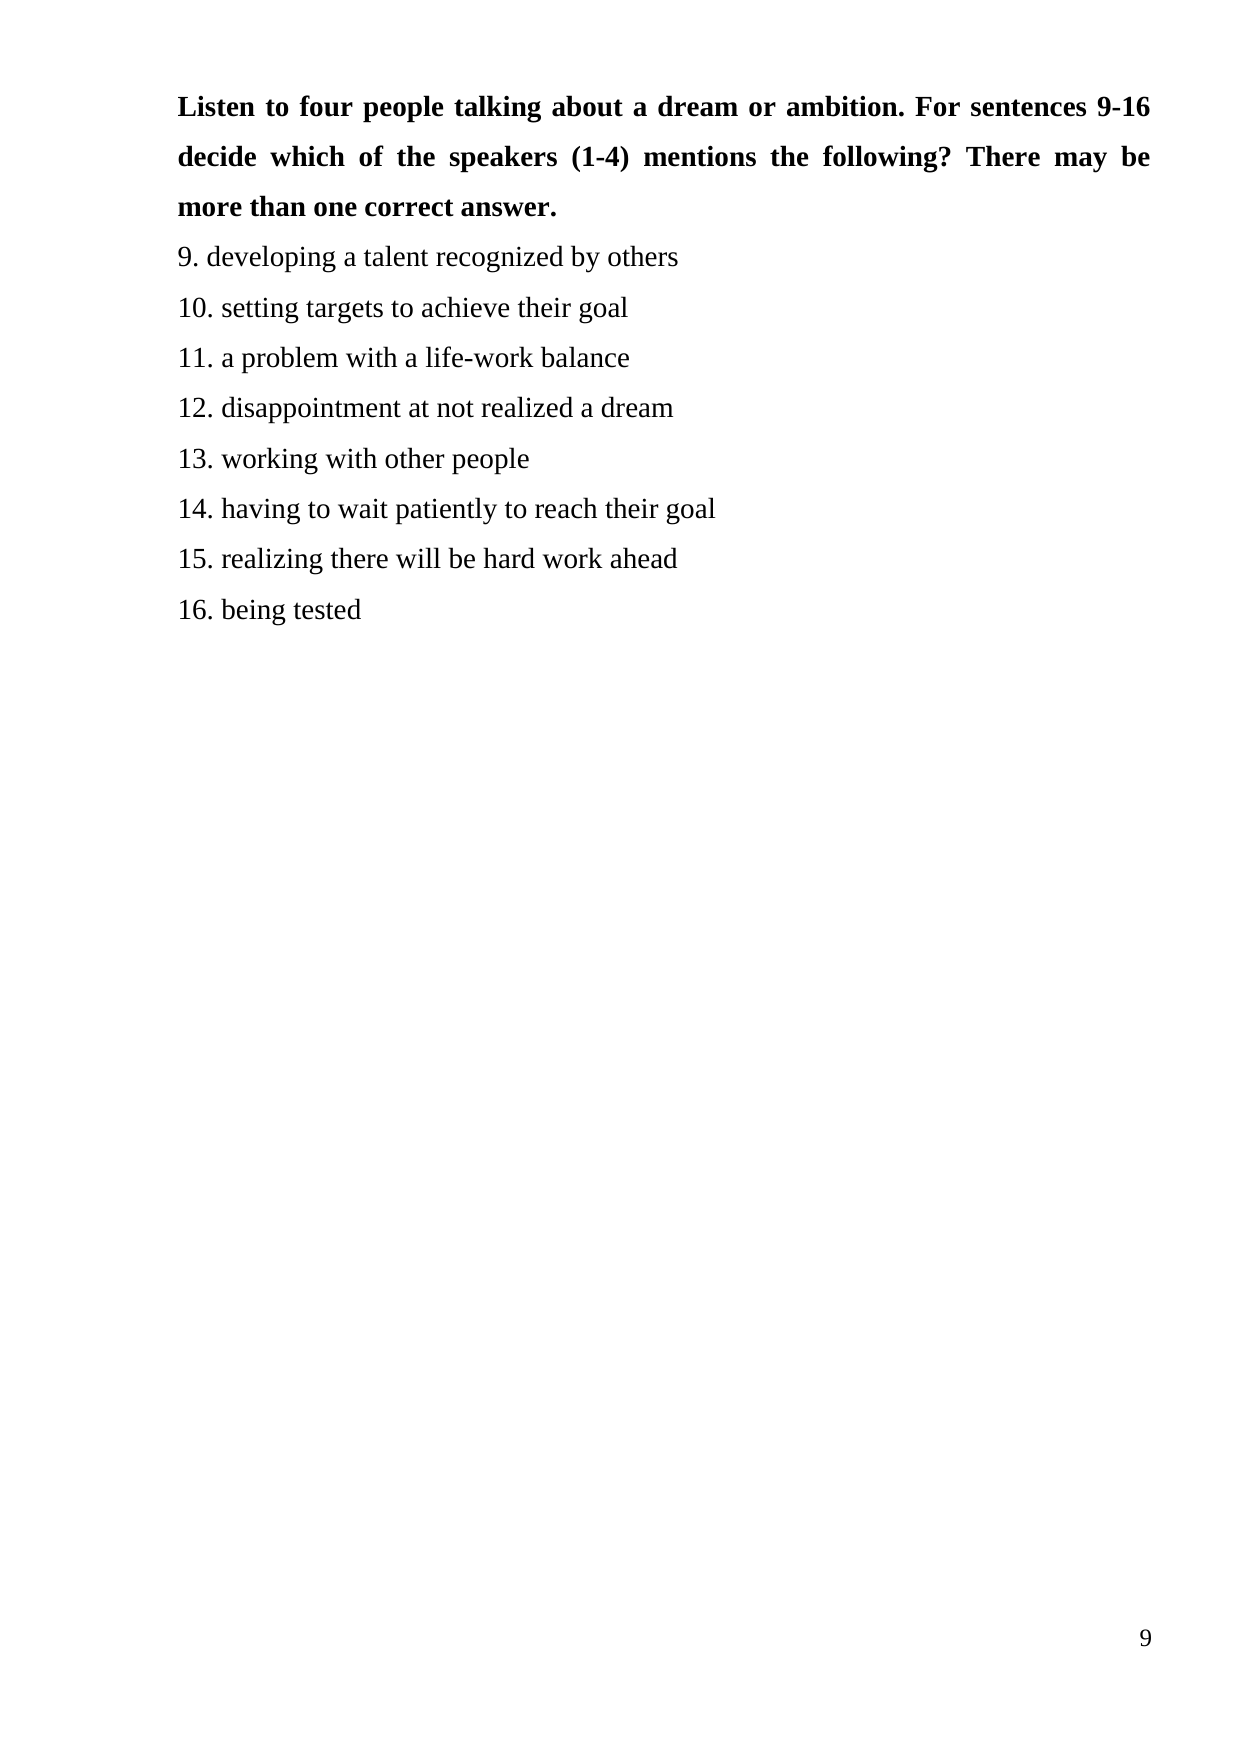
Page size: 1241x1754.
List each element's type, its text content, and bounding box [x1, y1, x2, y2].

text 11. a problem with a life-work balance [177, 340, 1152, 374]
text 13. working with other people [177, 441, 1152, 474]
text 16. being tested [177, 592, 1152, 625]
text 10. setting targets to achieve their goal [177, 290, 1152, 323]
text Listen to four people talking about a dream or ambition. For sentences 9-16 decide which of the speakers (1-4) mentions the following? There may be more than one correct answer. [177, 89, 1152, 223]
text 14. having to wait patiently to reach their goal [177, 491, 1152, 525]
text 12. disappointment at not realized a dream [177, 391, 1152, 424]
text 15. realizing there will be hard work ahead [177, 541, 1152, 575]
text 9. developing a talent recognized by others [177, 239, 1152, 273]
